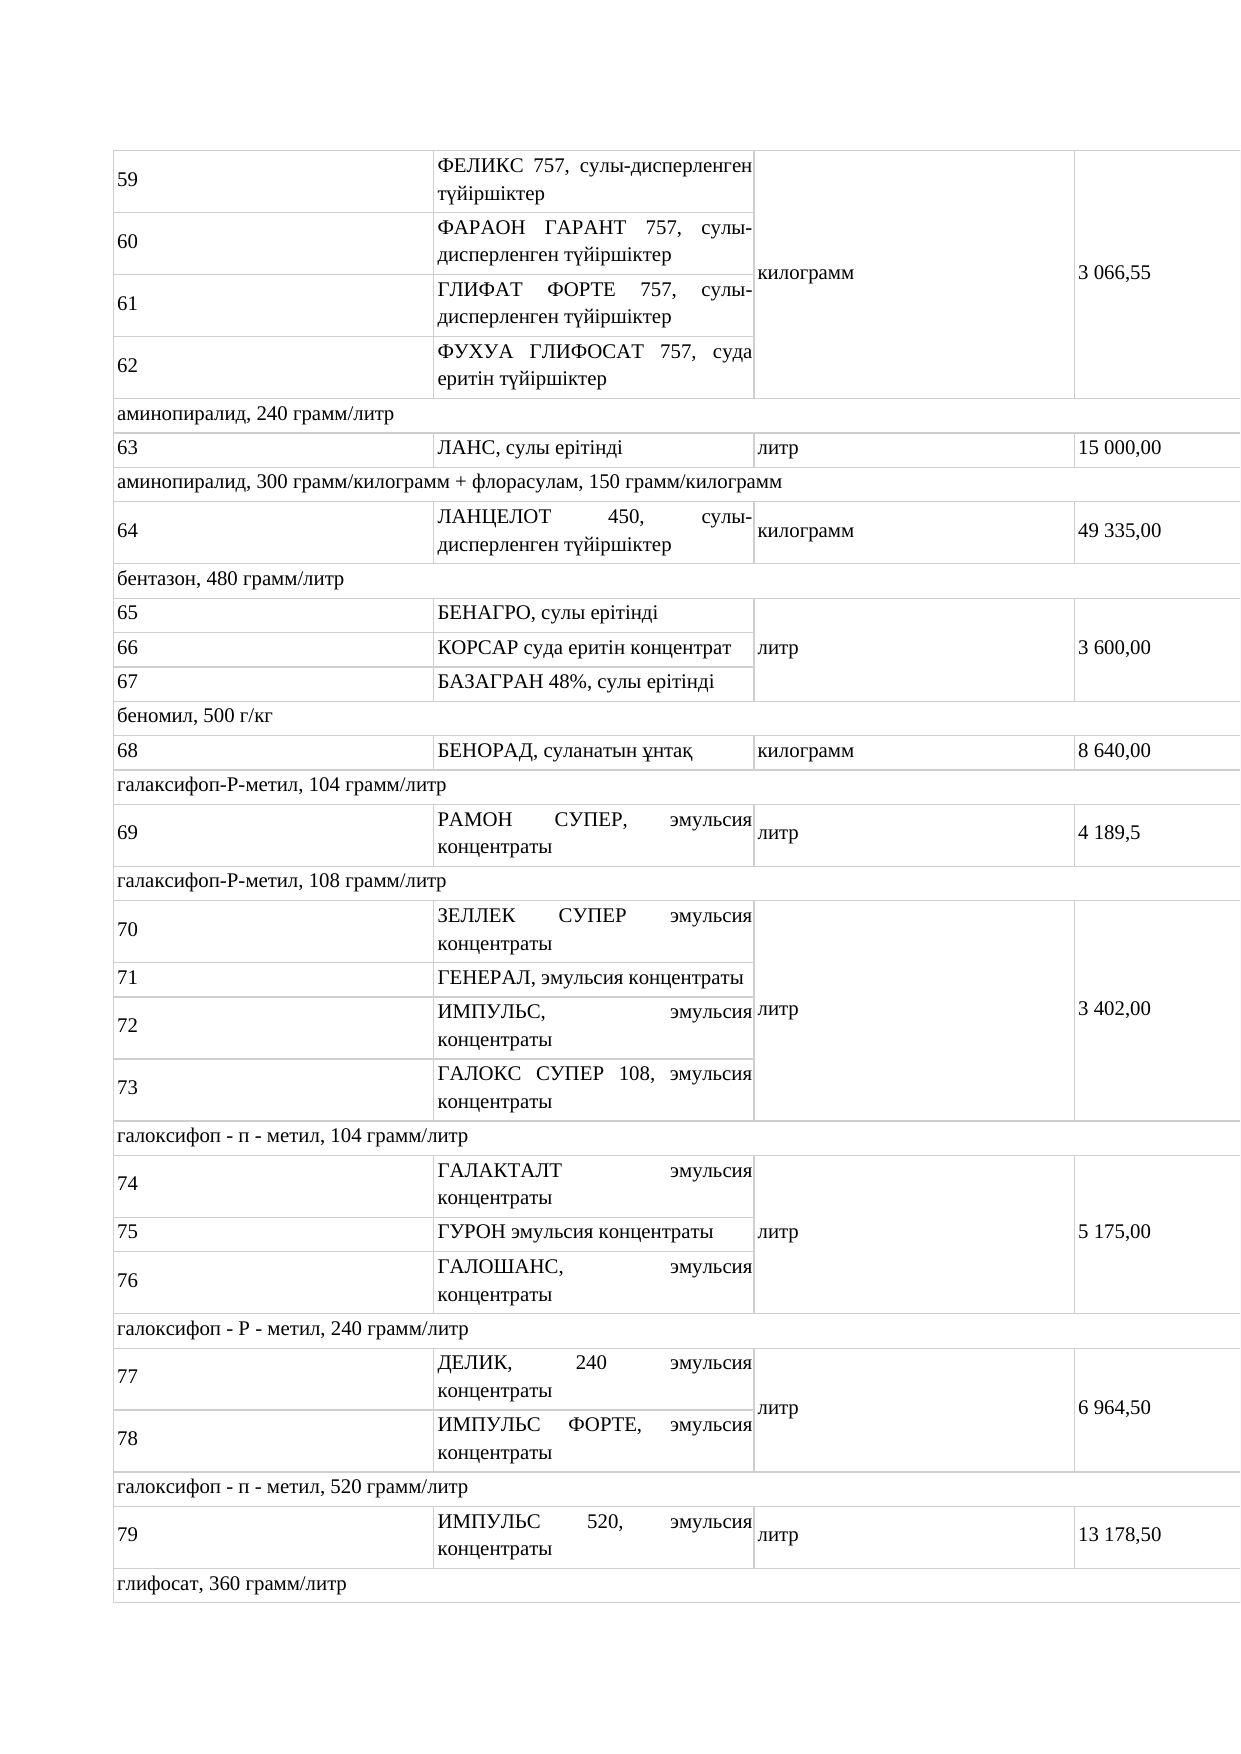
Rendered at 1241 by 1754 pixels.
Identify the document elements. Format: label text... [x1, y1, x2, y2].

table_cell 76 [114, 1252, 433, 1313]
table_cell 63 [114, 434, 433, 467]
table_cell ГАЛАКТАЛТ эмульсия концентраты [434, 1156, 753, 1217]
table_cell галоксифоп - п - метил, 520 грамм/литр [114, 1473, 1240, 1506]
table_cell 67 [114, 668, 433, 701]
table_cell 60 [114, 213, 433, 274]
table_cell БЕНОРАД, суланатын ұнтақ [434, 736, 753, 769]
table_cell БАЗАГРАН 48%, сулы ерітінді [434, 668, 753, 701]
table_cell 74 [114, 1156, 433, 1217]
table_cell ГЛИФАТ ФОРТЕ 757, сулы-дисперленген түйіршіктер [434, 275, 753, 336]
table_cell ЛАНЦЕЛОТ 450, сулы-дисперленген түйіршіктер [434, 502, 753, 563]
table_cell 61 [114, 275, 433, 336]
table_cell килограмм [755, 736, 1074, 769]
table_cell 71 [114, 963, 433, 996]
table_cell килограмм [755, 502, 1074, 563]
table_cell ИМПУЛЬС ФОРТЕ, эмульсия концентраты [434, 1411, 753, 1471]
table_cell литр [755, 434, 1074, 467]
table_cell 75 [114, 1218, 433, 1251]
table_cell ЛАНС, сулы ерітінді [434, 434, 753, 467]
table_cell 65 [114, 599, 433, 632]
table_cell ИМПУЛЬС 520, эмульсия концентраты [434, 1507, 753, 1568]
table_cell литр [755, 805, 1074, 866]
table_cell 78 [114, 1411, 433, 1471]
table_cell литр [755, 599, 1074, 701]
table_cell ГАЛОКС СУПЕР 108, эмульсия концентраты [434, 1060, 753, 1120]
table_cell 59 [114, 151, 433, 212]
table_cell 68 [114, 736, 433, 769]
table_cell галоксифоп - Р - метил, 240 грамм/литр [114, 1314, 1240, 1347]
table_cell беномил, 500 г/кг [114, 702, 1240, 735]
table_cell бентазон, 480 грамм/литр [114, 564, 1240, 597]
table_cell ФЕЛИКС 757, сулы-дисперленген түйіршіктер [434, 151, 753, 212]
table_cell литр [755, 901, 1074, 1120]
table_cell галаксифоп-Р-метил, 104 грамм/литр [114, 771, 1240, 804]
table_cell ГАЛОШАНС, эмульсия концентраты [434, 1252, 753, 1313]
table_cell 73 [114, 1060, 433, 1120]
table_cell 6 964,50 [1075, 1349, 1240, 1471]
table_cell 66 [114, 633, 433, 666]
table_cell галоксифоп - п - метил, 104 грамм/литр [114, 1122, 1240, 1155]
table_cell литр [755, 1349, 1074, 1471]
table_cell РАМОН СУПЕР, эмульсия концентраты [434, 805, 753, 866]
table_cell глифосат, 360 грамм/литр [114, 1569, 1240, 1602]
table_cell ДЕЛИК, 240 эмульсия концентраты [434, 1349, 753, 1409]
table_cell 4 189,5 [1075, 805, 1240, 866]
table_cell 72 [114, 998, 433, 1058]
table_cell 70 [114, 901, 433, 962]
table_cell ФАРАОН ГАРАНТ 757, сулы-дисперленген түйіршіктер [434, 213, 753, 274]
table_cell 15 000,00 [1075, 434, 1240, 467]
table_cell галаксифоп-Р-метил, 108 грамм/литр [114, 867, 1240, 900]
table_cell 79 [114, 1507, 433, 1568]
table_cell 69 [114, 805, 433, 866]
table_cell БЕНАГРО, сулы ерітінді [434, 599, 753, 632]
table_cell аминопиралид, 300 грамм/килограмм + флорасулам, 150 грамм/килограмм [114, 468, 1240, 501]
table_cell литр [755, 1156, 1074, 1313]
table_cell КОРСАР суда еритін концентрат [434, 633, 753, 666]
table_cell ИМПУЛЬС, эмульсия концентраты [434, 998, 753, 1058]
table_cell 64 [114, 502, 433, 563]
table_cell килограмм [755, 151, 1074, 398]
table_cell аминопиралид, 240 грамм/литр [114, 399, 1240, 432]
table_cell 3 600,00 [1075, 599, 1240, 701]
table_cell ЗЕЛЛЕК СУПЕР эмульсия концентраты [434, 901, 753, 962]
table_cell 77 [114, 1349, 433, 1409]
table_cell 8 640,00 [1075, 736, 1240, 769]
table_cell 49 335,00 [1075, 502, 1240, 563]
table_cell 3 066,55 [1075, 151, 1240, 398]
table_cell ГУРОН эмульсия концентраты [434, 1218, 753, 1251]
table_cell ФУХУА ГЛИФОСАТ 757, суда еритін түйіршіктер [434, 337, 753, 398]
table_cell 13 178,50 [1075, 1507, 1240, 1568]
table_cell 5 175,00 [1075, 1156, 1240, 1313]
table_cell 62 [114, 337, 433, 398]
table_cell 3 402,00 [1075, 901, 1240, 1120]
table_cell ГЕНЕРАЛ, эмульсия концентраты [434, 963, 753, 996]
table_cell литр [755, 1507, 1074, 1568]
